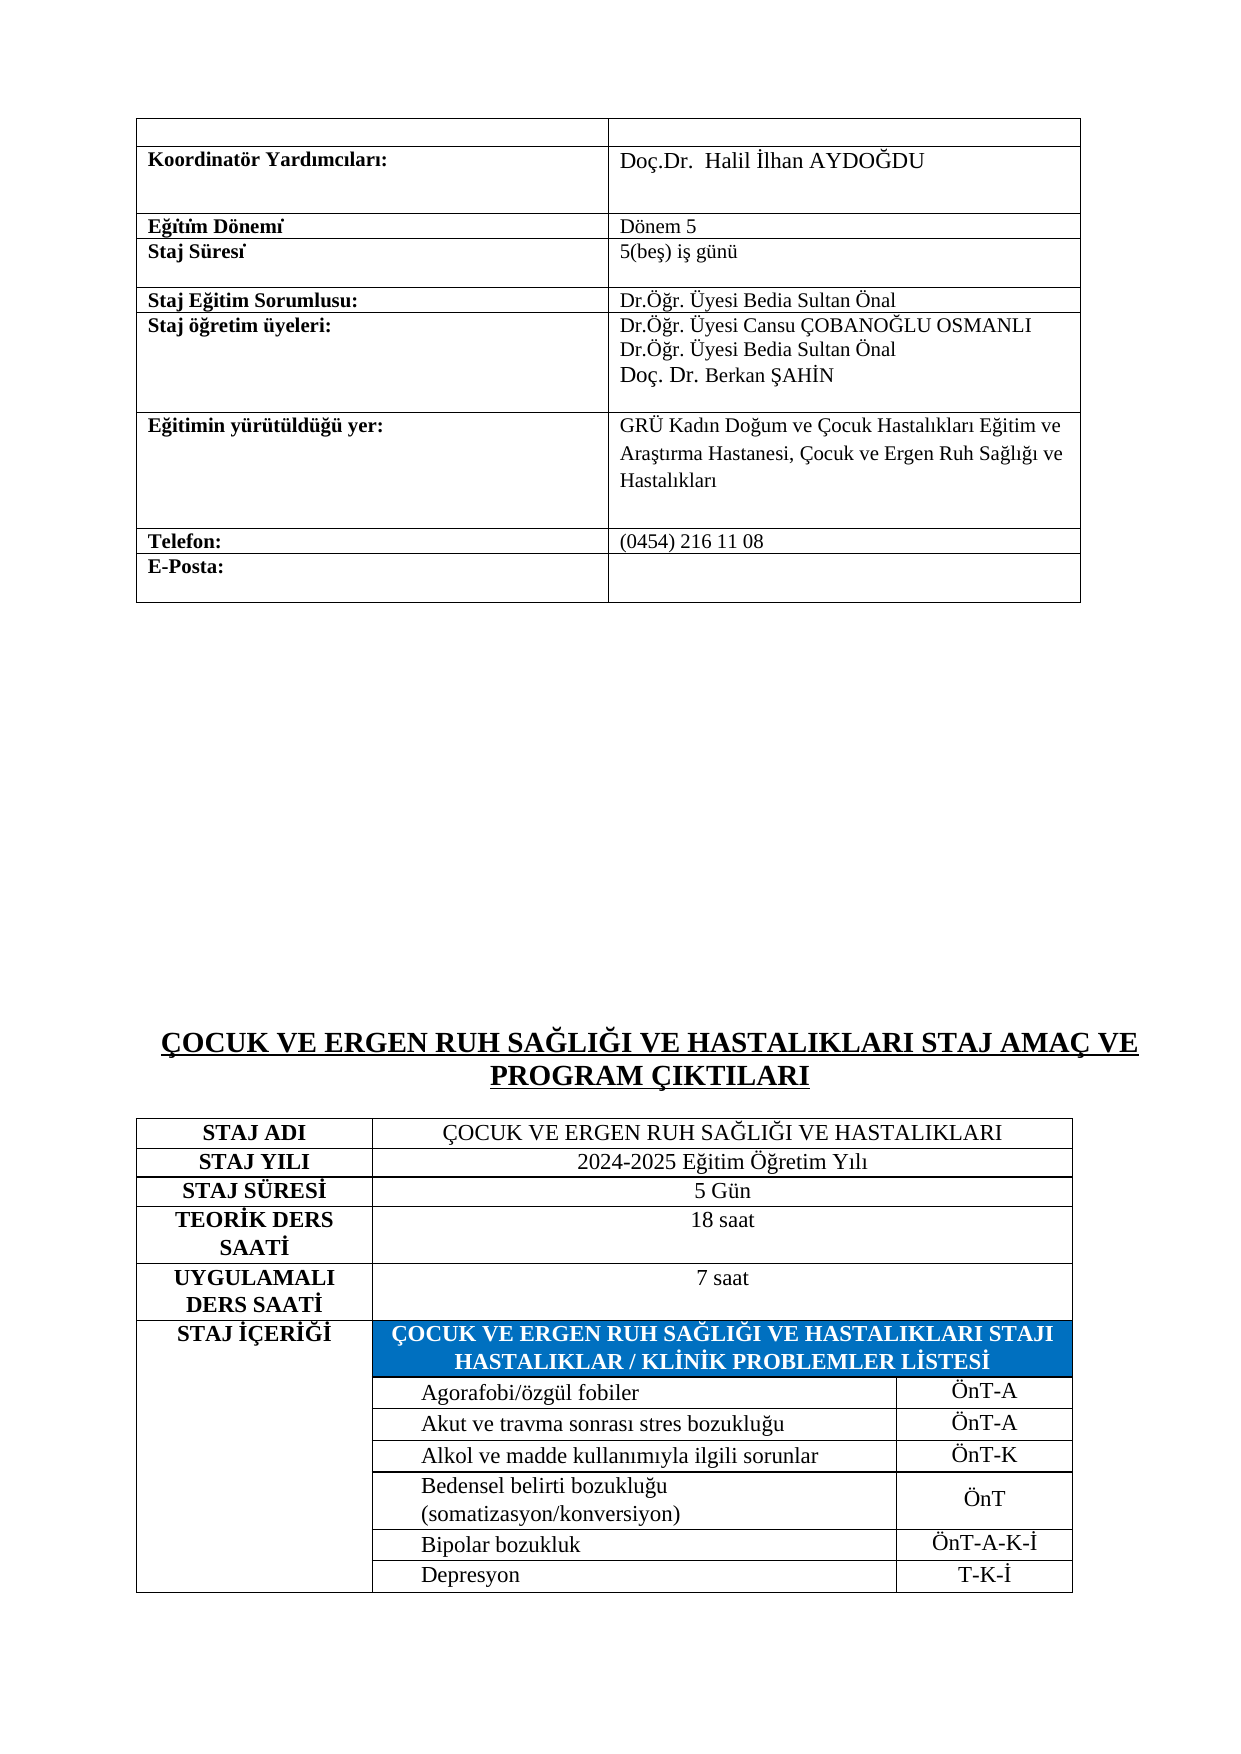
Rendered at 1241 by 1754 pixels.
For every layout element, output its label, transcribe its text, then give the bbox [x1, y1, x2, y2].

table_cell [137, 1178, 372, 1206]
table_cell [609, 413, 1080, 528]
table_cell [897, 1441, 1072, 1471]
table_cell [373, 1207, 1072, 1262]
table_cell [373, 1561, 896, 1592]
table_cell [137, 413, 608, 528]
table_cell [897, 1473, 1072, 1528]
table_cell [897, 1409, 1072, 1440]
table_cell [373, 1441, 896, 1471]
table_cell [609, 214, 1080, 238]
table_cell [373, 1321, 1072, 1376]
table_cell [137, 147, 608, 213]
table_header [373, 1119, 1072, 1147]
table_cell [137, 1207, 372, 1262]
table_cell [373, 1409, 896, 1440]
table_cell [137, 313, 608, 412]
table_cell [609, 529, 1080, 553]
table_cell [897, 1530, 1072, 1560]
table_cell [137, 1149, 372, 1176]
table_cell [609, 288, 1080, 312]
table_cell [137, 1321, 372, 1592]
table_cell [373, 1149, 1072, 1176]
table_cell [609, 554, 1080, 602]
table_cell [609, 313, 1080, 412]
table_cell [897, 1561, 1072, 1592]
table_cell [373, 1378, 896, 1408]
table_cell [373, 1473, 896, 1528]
text ÇOCUK VE ERGEN RUH SAĞLIĞI VE HASTALIKLARI STAJ AMAÇ VE PROGRAM ÇIKTILARI [148, 1025, 1152, 1092]
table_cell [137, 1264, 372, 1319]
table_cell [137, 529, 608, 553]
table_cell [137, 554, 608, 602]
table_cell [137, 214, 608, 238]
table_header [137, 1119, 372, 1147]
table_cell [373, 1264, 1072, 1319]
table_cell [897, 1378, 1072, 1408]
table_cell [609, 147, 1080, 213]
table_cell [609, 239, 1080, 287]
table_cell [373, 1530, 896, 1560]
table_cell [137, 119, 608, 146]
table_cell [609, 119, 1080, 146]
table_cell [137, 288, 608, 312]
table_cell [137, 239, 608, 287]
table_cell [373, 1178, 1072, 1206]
